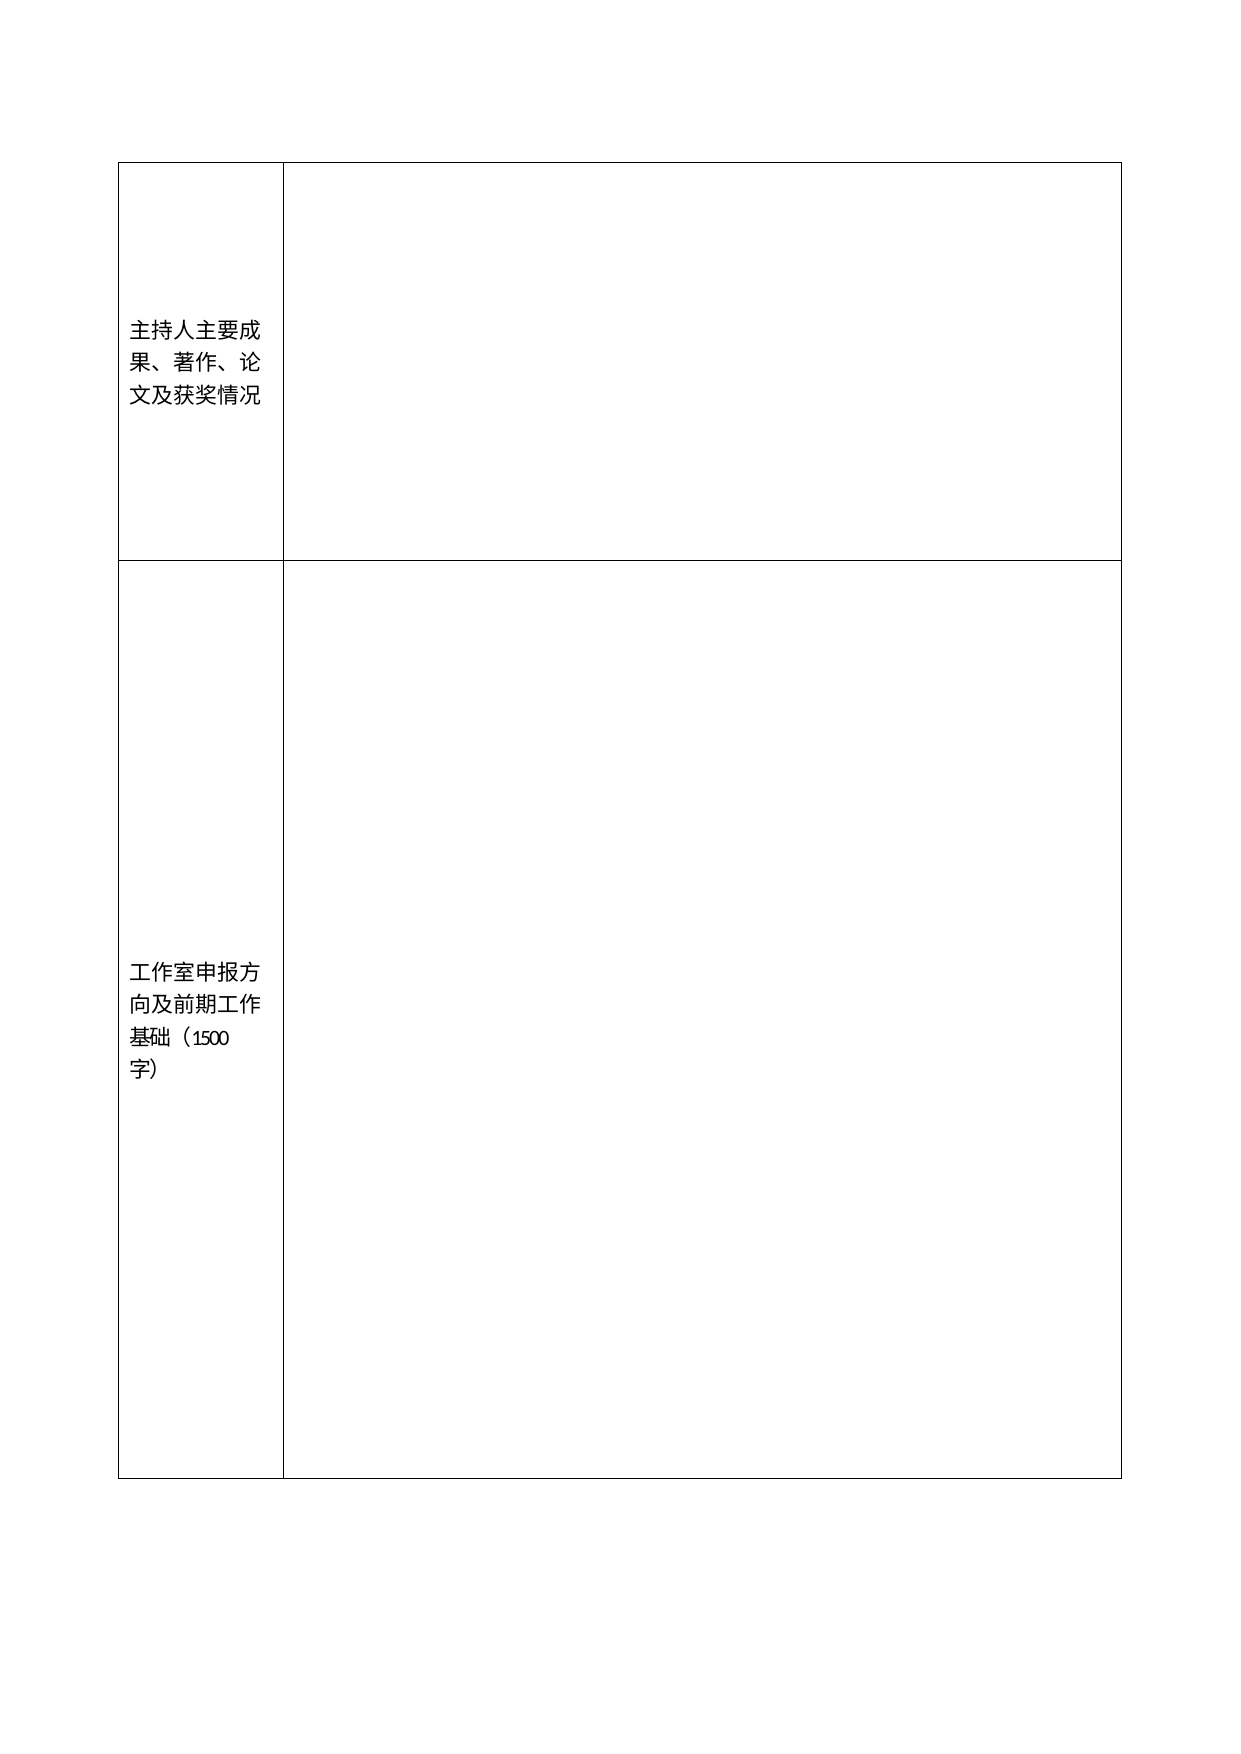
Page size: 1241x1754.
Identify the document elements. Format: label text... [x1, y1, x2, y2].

table_cell [284, 163, 1121, 559]
table_cell 主持人主要成果、著作、论文及获奖情况 [119, 163, 283, 559]
table_cell [284, 561, 1121, 1478]
table_cell 工作室申报方向及前期工作基础（1500字） [119, 561, 283, 1478]
